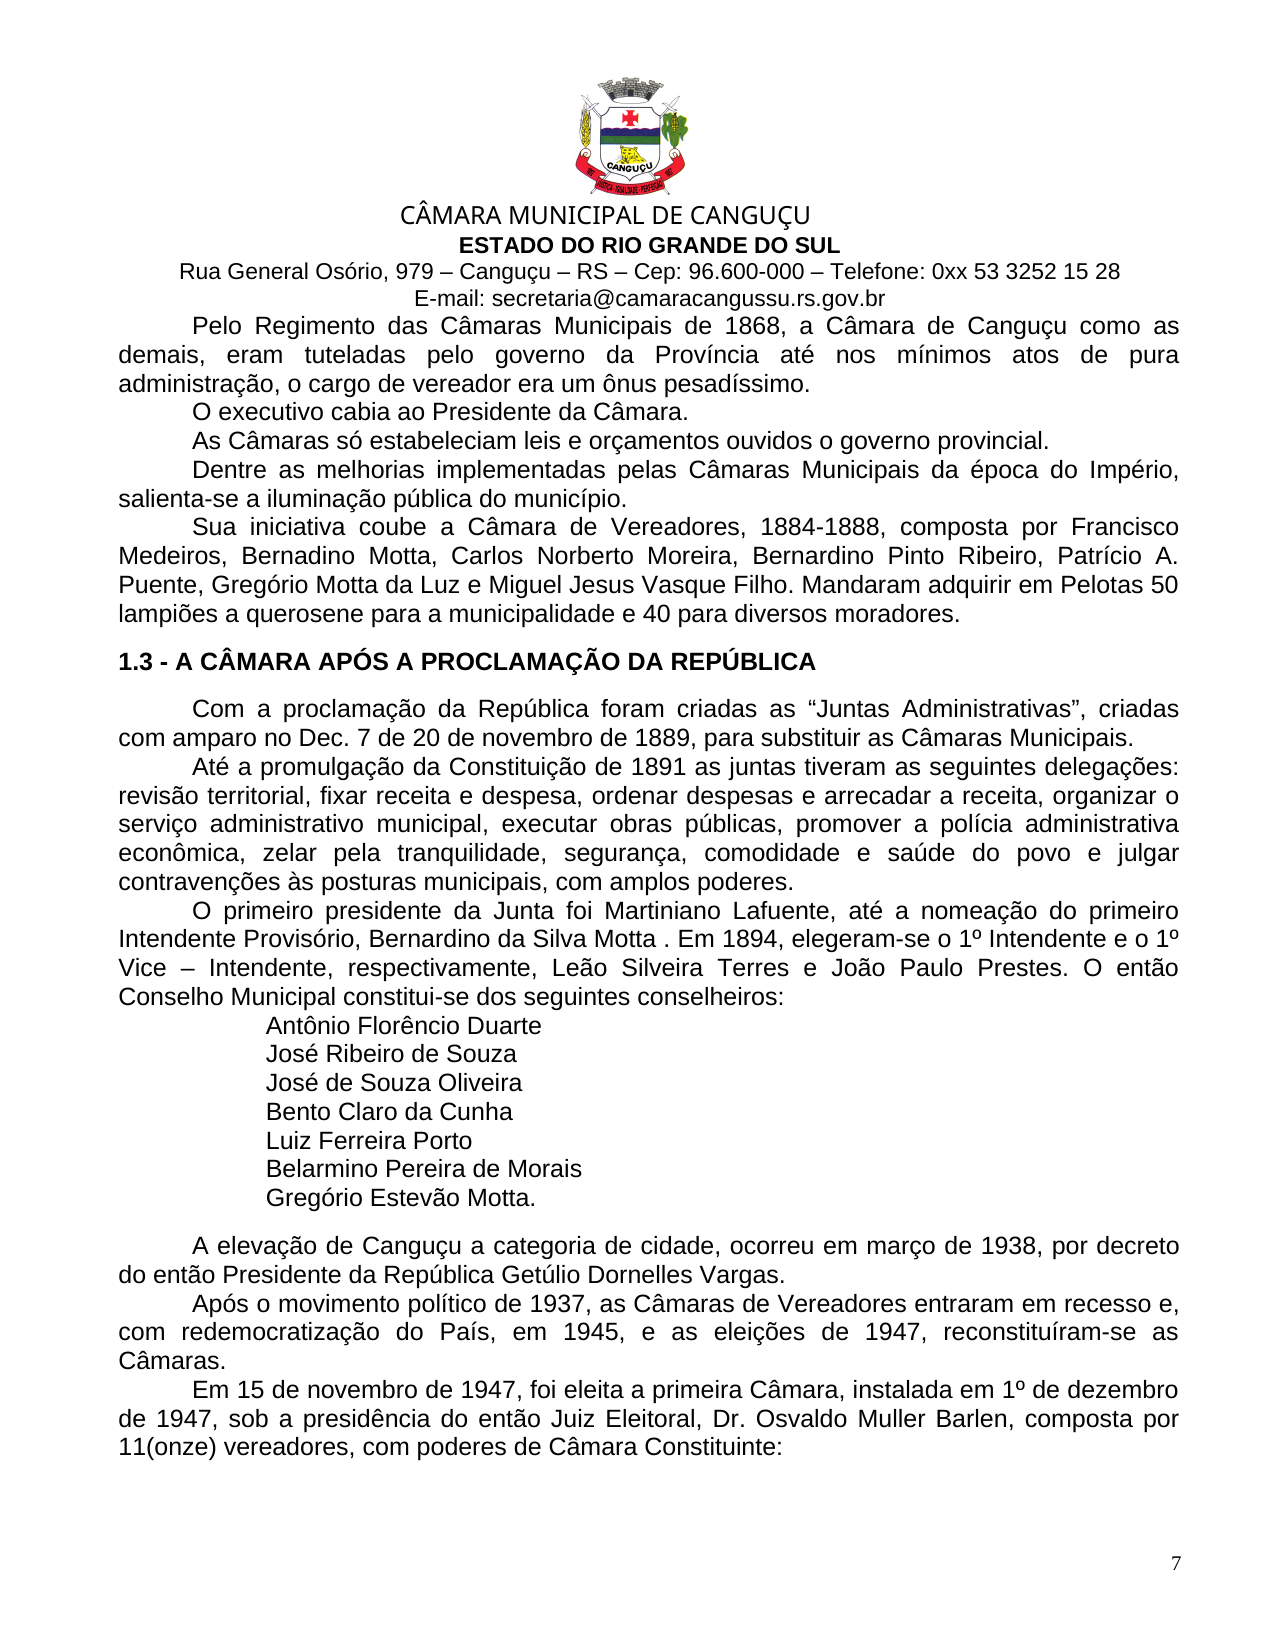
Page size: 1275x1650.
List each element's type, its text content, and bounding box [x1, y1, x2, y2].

text Luiz Ferreira Porto [118, 1126, 1181, 1154]
text As Câmaras só estabeleciam leis e orçamentos ouvidos o governo provincial. [118, 426, 1181, 455]
text O executivo cabia ao Presidente da Câmara. [118, 397, 1181, 426]
picture [571, 75, 691, 198]
text Belarmino Pereira de Morais [118, 1154, 1181, 1183]
text Antônio Florêncio Duarte [118, 1011, 1181, 1039]
text Dentre as melhorias implementadas pelas Câmaras Municipais da época do Império, salienta-se a iluminação pública do município. [118, 455, 1181, 512]
text 1.3 - A CÂMARA APÓS A PROCLAMAÇÃO DA REPÚBLICA [118, 646, 1181, 675]
text Pelo Regimento das Câmaras Municipais de 1868, a Câmara de Canguçu como as demais, eram tuteladas pelo governo da Província até nos mínimos atos de pura administração, o cargo de vereador era um ônus pesadíssimo. [118, 311, 1181, 397]
text Gregório Estevão Motta. [118, 1183, 1181, 1212]
text Em 15 de novembro de 1947, foi eleita a primeira Câmara, instalada em 1º de dezembro de 1947, sob a presidência do então Juiz Eleitoral, Dr. Osvaldo Muller Barlen, composta por 11(onze) vereadores, com poderes de Câmara Constituinte: [118, 1375, 1181, 1461]
text José Ribeiro de Souza [118, 1039, 1181, 1068]
text Até a promulgação da Constituição de 1891 as juntas tiveram as seguintes delegações: revisão territorial, fixar receita e despesa, ordenar despesas e arrecadar a receita, organizar o serviço administrativo municipal, executar obras públicas, promover a polícia administrativa econômica, zelar pela tranquilidade, segurança, comodidade e saúde do povo e julgar contravenções às posturas municipais, com amplos poderes. [118, 752, 1181, 896]
text Com a proclamação da República foram criadas as “Juntas Administrativas”, criadas com amparo no Dec. 7 de 20 de novembro de 1889, para substituir as Câmaras Municipais. [118, 694, 1181, 752]
text O primeiro presidente da Junta foi Martiniano Lafuente, até a nomeação do primeiro Intendente Provisório, Bernardino da Silva Motta . Em 1894, elegeram-se o 1º Intendente e o 1º Vice – Intendente, respectivamente, Leão Silveira Terres e João Paulo Prestes. O então Conselho Municipal constitui-se dos seguintes conselheiros: [118, 896, 1181, 1011]
text Sua iniciativa coube a Câmara de Vereadores, 1884-1888, composta por Francisco Medeiros, Bernadino Motta, Carlos Norberto Moreira, Bernardino Pinto Ribeiro, Patrício A. Puente, Gregório Motta da Luz e Miguel Jesus Vasque Filho. Mandaram adquirir em Pelotas 50 lampiões a querosene para a municipalidade e 40 para diversos moradores. [118, 512, 1181, 627]
text José de Souza Oliveira [118, 1068, 1181, 1097]
text Após o movimento político de 1937, as Câmaras de Vereadores entraram em recesso e, com redemocratização do País, em 1945, e as eleições de 1947, reconstituíram-se as Câmaras. [118, 1288, 1181, 1375]
text Bento Claro da Cunha [118, 1097, 1181, 1126]
text A elevação de Canguçu a categoria de cidade, ocorreu em março de 1938, por decreto do então Presidente da República Getúlio Dornelles Vargas. [118, 1231, 1181, 1288]
